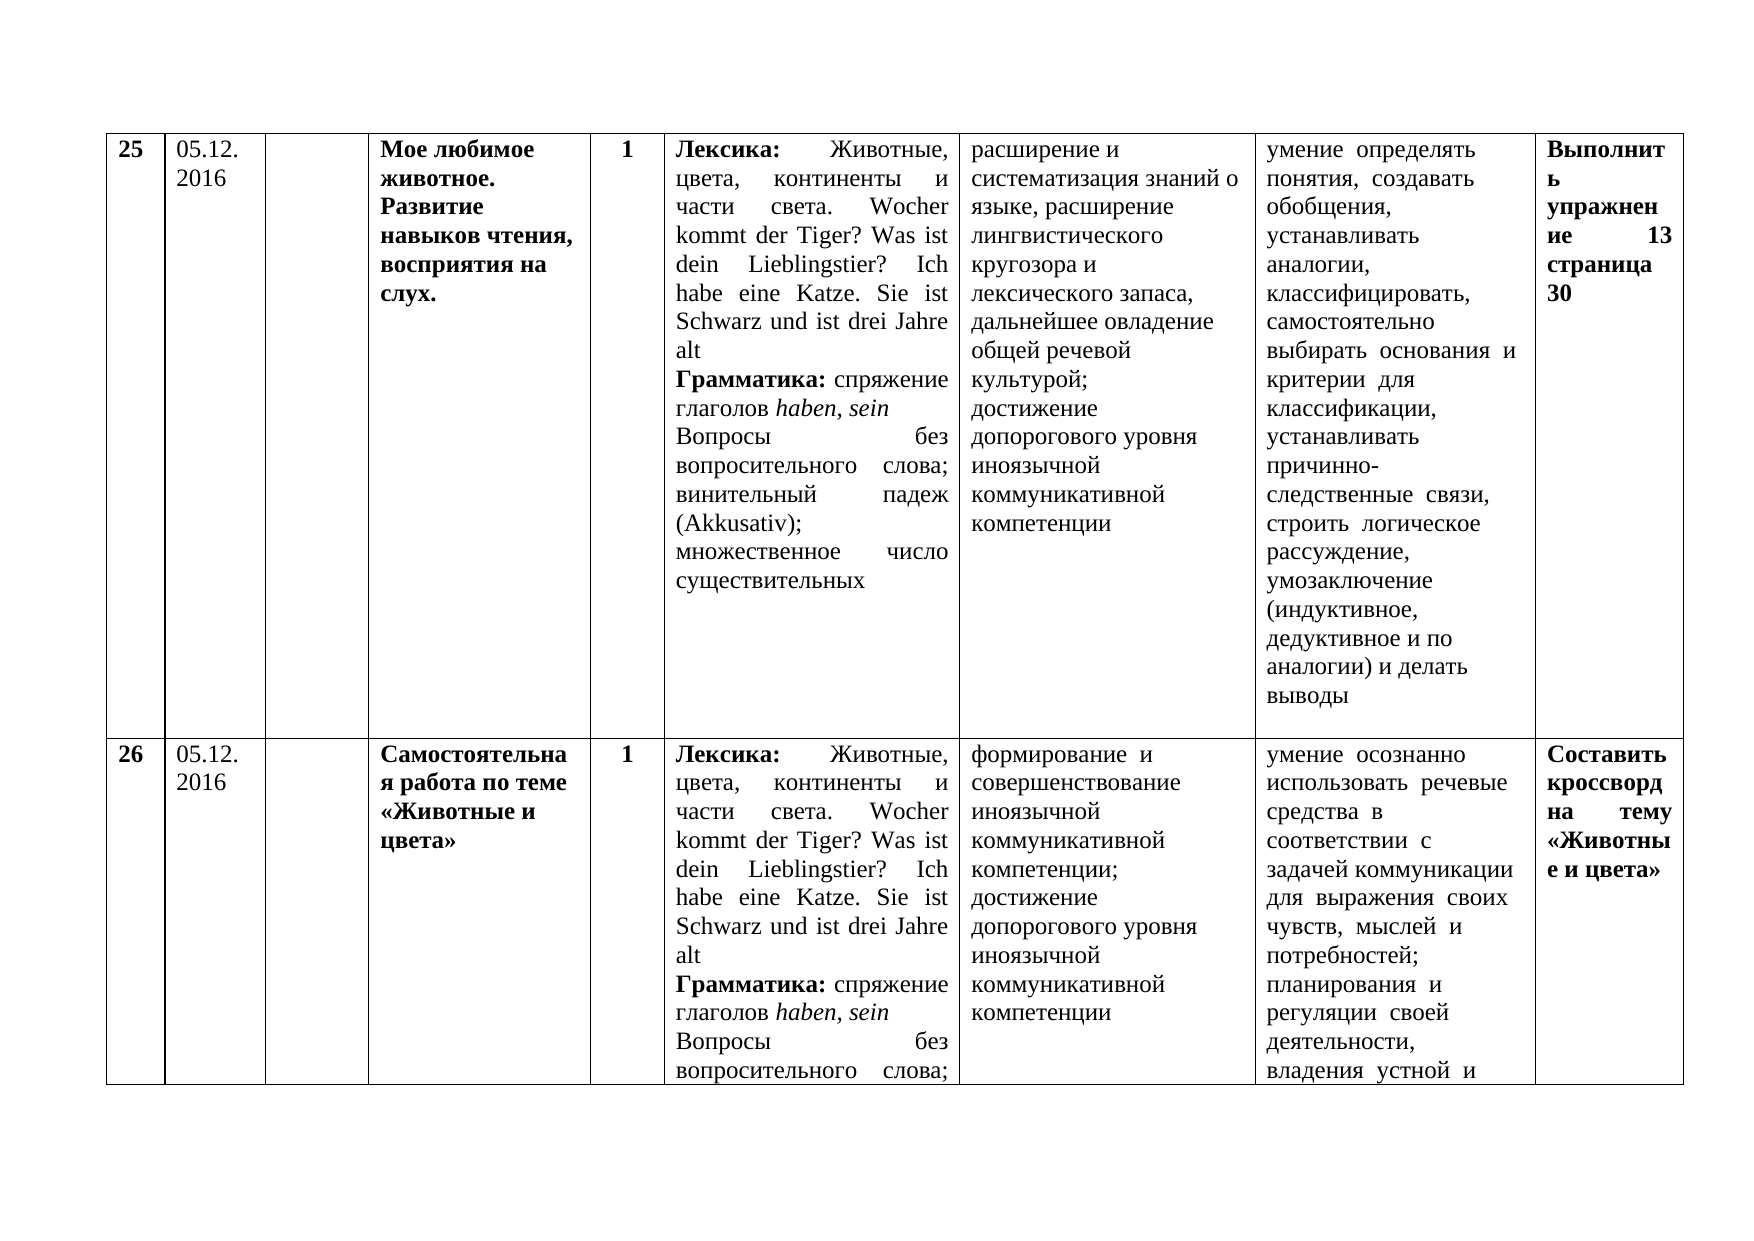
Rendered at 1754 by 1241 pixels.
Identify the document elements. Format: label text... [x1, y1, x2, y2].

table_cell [1256, 739, 1535, 1084]
table_cell 1 [591, 739, 664, 1084]
table_cell 1 [591, 134, 664, 738]
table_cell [665, 739, 959, 1084]
table_cell 26 [107, 739, 164, 1084]
table_cell Мое любимое животное. Развитие навыков чтения, восприятия на слух. [369, 134, 590, 738]
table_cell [960, 739, 1255, 1084]
table_cell 05.12. 2016 [166, 739, 265, 1084]
table_cell [266, 739, 368, 1084]
table_cell [266, 134, 368, 738]
table_cell 05.12. 2016 [166, 134, 265, 738]
table_cell Выполнить упражнение 13 страница 30 [1536, 134, 1683, 738]
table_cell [1536, 739, 1683, 1084]
table_cell расширение и систематизация знаний о языке, расширение лингвистического кругозора и лексического запаса, дальнейшее овладение общей речевой культурой; достижение допорогового уровня иноязычной коммуникативной компетенции [960, 134, 1255, 738]
table_cell умение определять понятия, создавать обобщения, устанавливать аналогии, классифицировать, самостоятельно выбирать основания и критерии для классификации, устанавливать причинно-следственные связи, строить логическое рассуждение, умозаключение (индуктивное, дедуктивное и по аналогии) и делать выводы [1256, 134, 1535, 738]
table_cell 25 [107, 134, 164, 738]
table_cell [665, 134, 959, 738]
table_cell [369, 739, 590, 1084]
